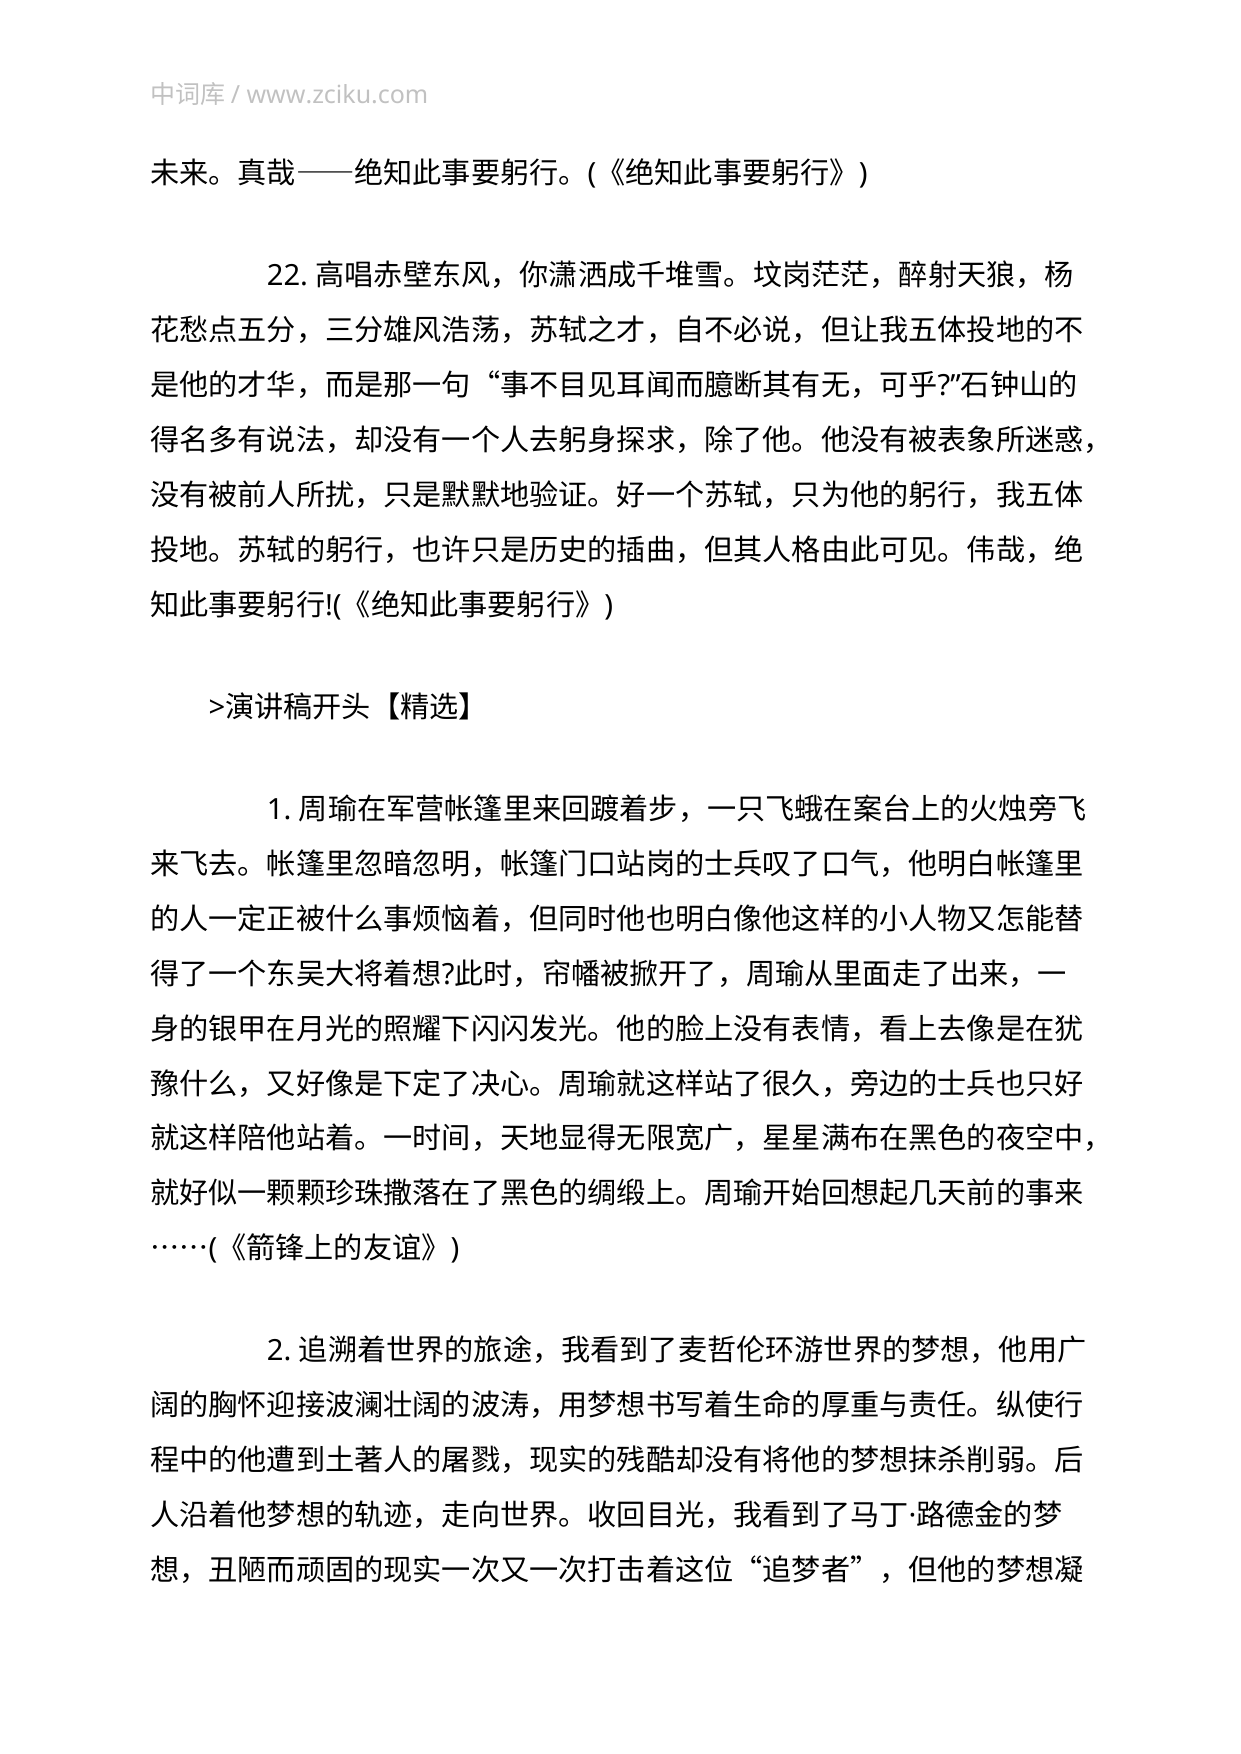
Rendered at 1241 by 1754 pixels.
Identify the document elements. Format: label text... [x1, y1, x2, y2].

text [150, 1327, 1090, 1589]
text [150, 150, 1090, 192]
text 22. 高唱赤壁东风，你潇洒成千堆雪。坟岗茫茫，醉射天狼，杨花愁点五分，三分雄风浩荡，苏轼之才，自不必说，但让我五体投地的不是他的才华，而是那一句“事不目见耳闻而臆断其有无，可乎?”石钟山的得名多有说法，却没有一个人去躬身探求，除了他。他没有被表象所迷惑，没有被前人所扰，只是默默地验证。好一个苏轼，只为他的躬行，我五体投地。苏轼的躬行，也许只是历史的插曲，但其人格由此可见。伟哉，绝知此事要躬行!(《绝知此事要躬行》) [150, 252, 1090, 624]
text 1. 周瑜在军营帐篷里来回踱着步，一只飞蛾在案台上的火烛旁飞来飞去。帐篷里忽暗忽明，帐篷门口站岗的士兵叹了口气，他明白帐篷里的人一定正被什么事烦恼着，但同时他也明白像他这样的小人物又怎能替得了一个东吴大将着想?此时，帘幡被掀开了，周瑜从里面走了出来，一身的银甲在月光的照耀下闪闪发光。他的脸上没有表情，看上去像是在犹豫什么，又好像是下定了决心。周瑜就这样站了很久，旁边的士兵也只好就这样陪他站着。一时间，天地显得无限宽广，星星满布在黑色的夜空中，就好似一颗颗珍珠撒落在了黑色的绸缎上。周瑜开始回想起几天前的事来……(《箭锋上的友谊》) [150, 786, 1090, 1267]
text >演讲稿开头【精选】 [150, 683, 1090, 726]
